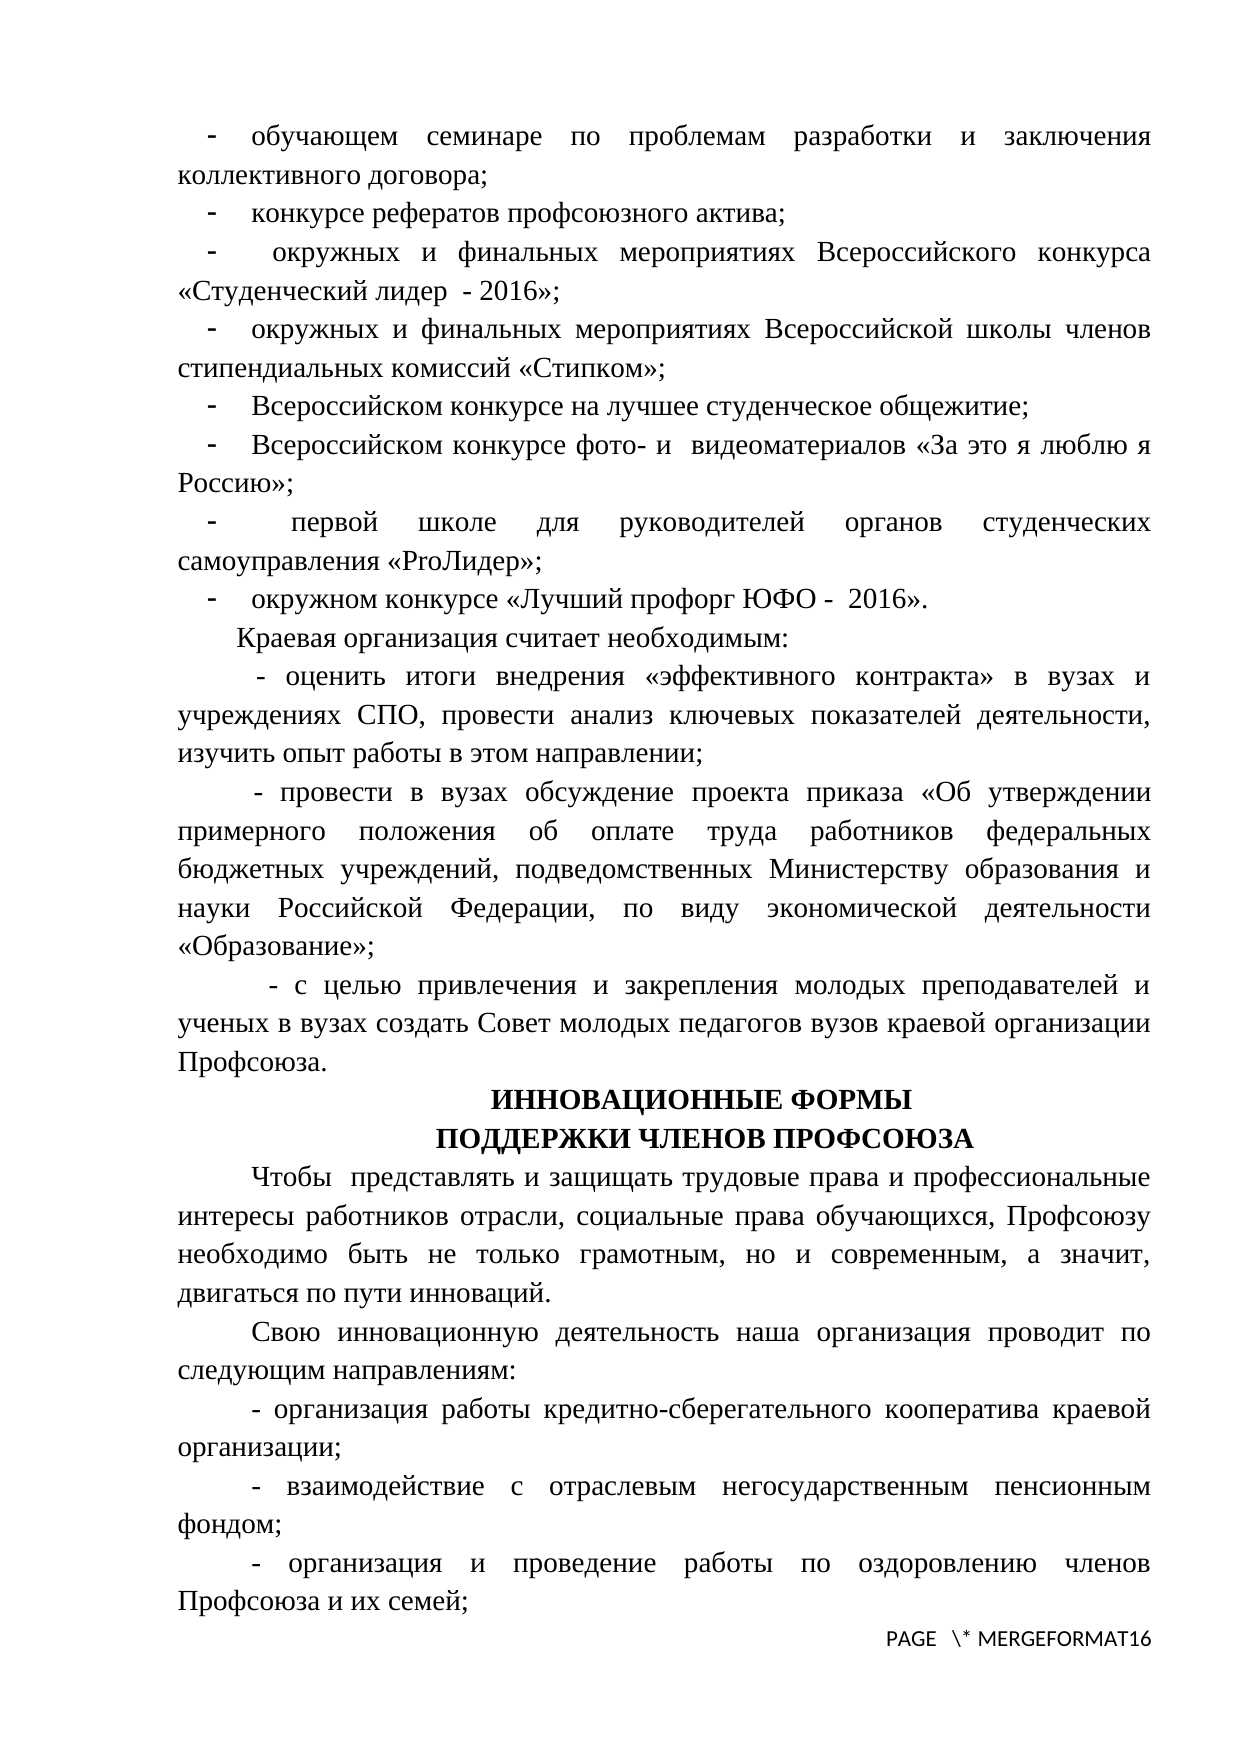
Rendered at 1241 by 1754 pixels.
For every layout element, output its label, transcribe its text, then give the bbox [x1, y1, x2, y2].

text - организация и проведение работы по оздоровлению членов Профсоюза и их семей; [177, 1545, 1152, 1617]
text ИННОВАЦИОННЫЕ ФОРМЫ [177, 1082, 1152, 1116]
list первой школе для руководителей органов студенческих самоуправления «ProЛидер»; [177, 504, 1152, 576]
text - оценить итоги внедрения «эффективного контракта» в вузах и учреждениях СПО, провести анализ ключевых показателей деятельности, изучить опыт работы в этом направлении; [177, 658, 1152, 769]
text - провести в вузах обсуждение проекта приказа «Об утверждении примерного положения об оплате труда работников федеральных бюджетных учреждений, подведомственных Министерству образования и науки Российской Федерации, по виду экономической деятельности «Образование»; [177, 774, 1152, 962]
text Свою инновационную деятельность наша организация проводит по следующим направлениям: [177, 1314, 1152, 1386]
text - организация работы кредитно-сберегательного кооператива краевой организации; [177, 1391, 1152, 1463]
text Краевая организация считает необходимым: [177, 620, 1152, 653]
text Чтобы представлять и защищать трудовые права и профессиональные интересы работников отрасли, социальные права обучающихся, Профсоюзу необходимо быть не только грамотным, но и современным, а значит, двигаться по пути инноваций. [177, 1159, 1152, 1309]
list окружном конкурсе «Лучший профорг ЮФО - 2016». [177, 581, 1152, 615]
list Всероссийском конкурсе на лучшее студенческое общежитие; [177, 388, 1152, 422]
text ПОДДЕРЖКИ ЧЛЕНОВ ПРОФСОЮЗА [177, 1121, 1152, 1154]
text - взаимодействие с отраслевым негосударственным пенсионным фондом; [177, 1468, 1152, 1540]
list конкурсе рефератов профсоюзного актива; [177, 195, 1152, 229]
list Всероссийском конкурсе фото- и видеоматериалов «За это я люблю я Россию»; [177, 427, 1152, 499]
list окружных и финальных мероприятиях Всероссийского конкурса «Студенческий лидер - 2016»; [177, 234, 1152, 306]
list обучающем семинаре по проблемам разработки и заключения коллективного договора; [177, 118, 1152, 190]
text - с целью привлечения и закрепления молодых преподавателей и ученых в вузах создать Совет молодых педагогов вузов краевой организации Профсоюза. [177, 967, 1152, 1077]
list окружных и финальных мероприятиях Всероссийской школы членов стипендиальных комиссий «Стипком»; [177, 311, 1152, 383]
